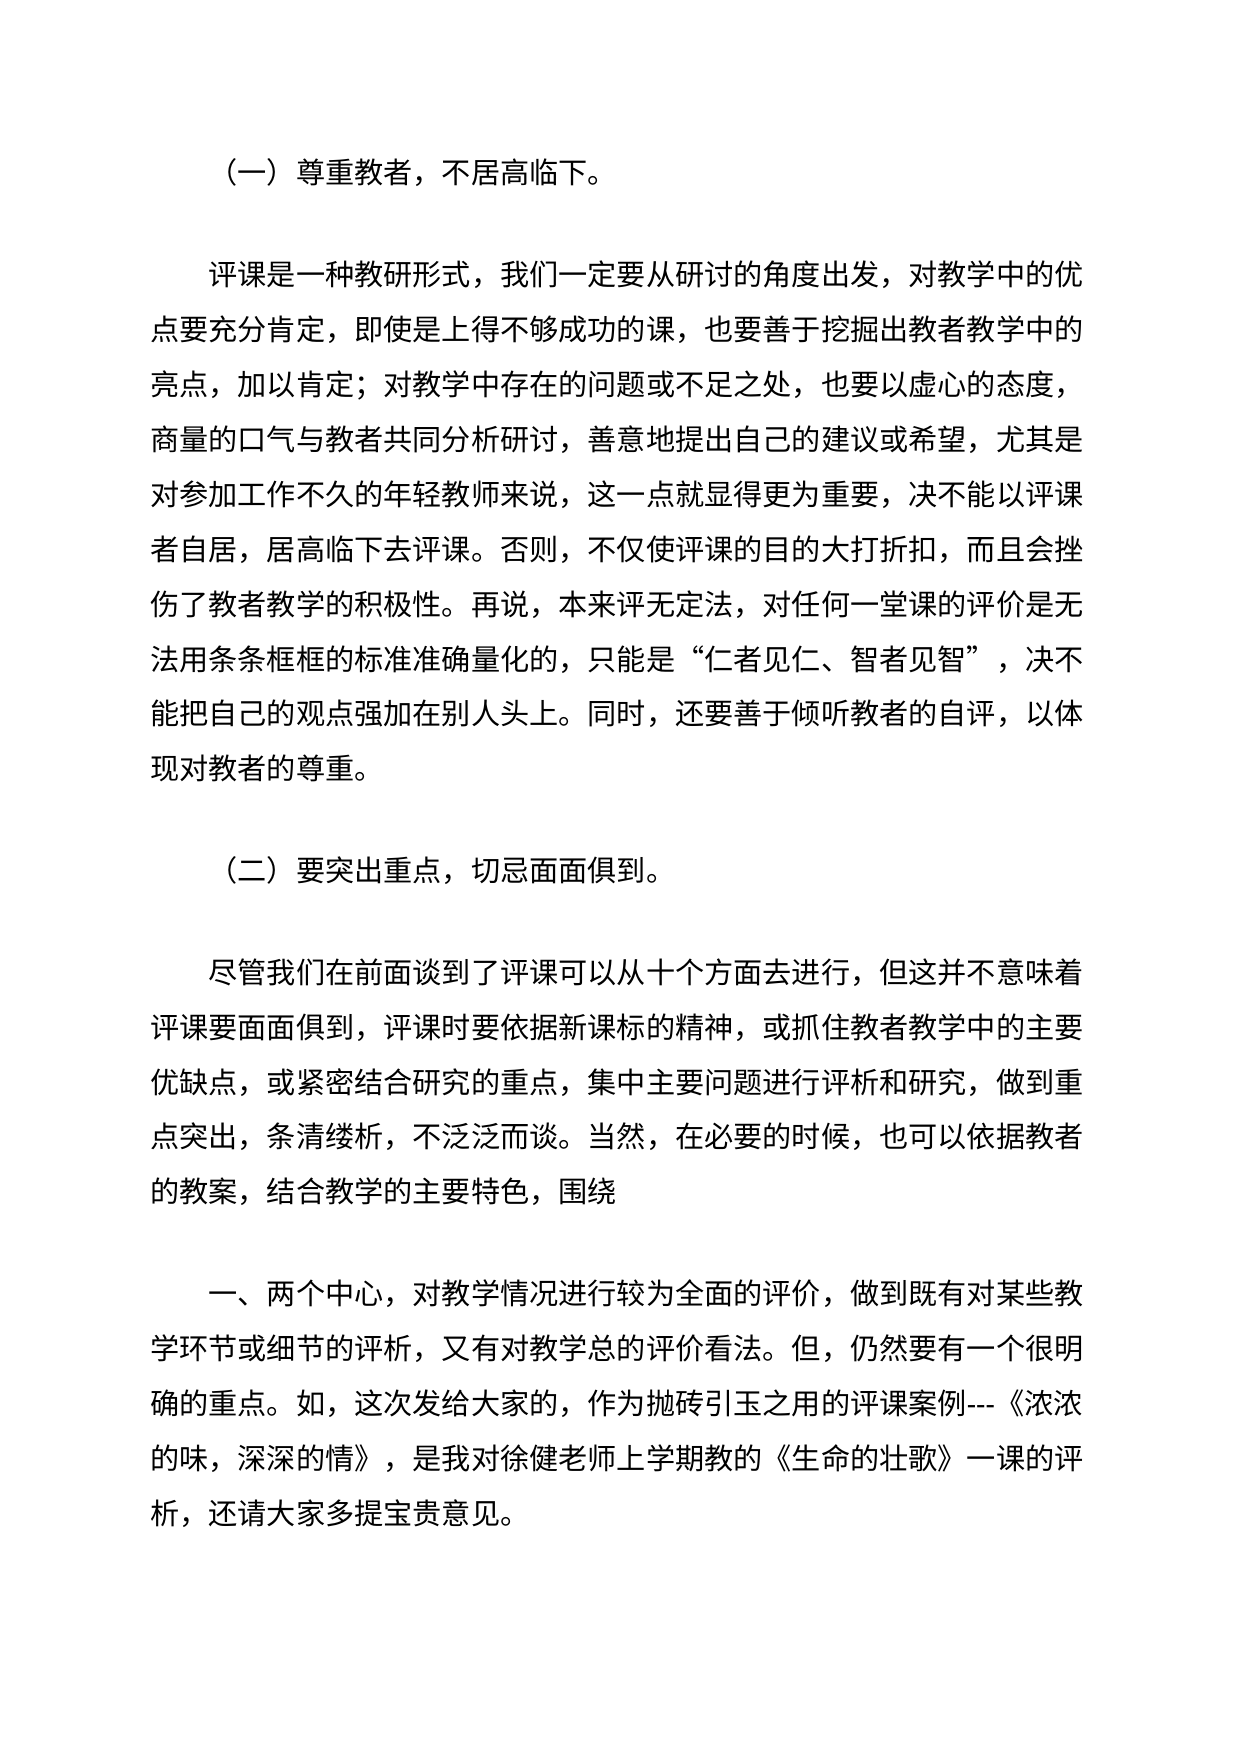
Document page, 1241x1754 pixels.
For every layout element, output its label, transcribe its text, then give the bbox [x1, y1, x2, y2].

text （一）尊重教者，不居高临下。 [150, 150, 1090, 192]
text 评课是一种教研形式，我们一定要从研讨的角度出发，对教学中的优点要充分肯定，即使是上得不够成功的课，也要善于挖掘出教者教学中的亮点，加以肯定；对教学中存在的问题或不足之处，也要以虚心的态度，商量的口气与教者共同分析研讨，善意地提出自己的建议或希望，尤其是对参加工作不久的年轻教师来说，这一点就显得更为重要，决不能以评课者自居，居高临下去评课。否则，不仅使评课的目的大打折扣，而且会挫伤了教者教学的积极性。再说，本来评无定法，对任何一堂课的评价是无法用条条框框的标准准确量化的，只能是“仁者见仁、智者见智”，决不能把自己的观点强加在别人头上。同时，还要善于倾听教者的自评，以体现对教者的尊重。 [150, 252, 1090, 788]
text 尽管我们在前面谈到了评课可以从十个方面去进行，但这并不意味着评课要面面俱到，评课时要依据新课标的精神，或抓住教者教学中的主要优缺点，或紧密结合研究的重点，集中主要问题进行评析和研究，做到重点突出，条清缕析，不泛泛而谈。当然，在必要的时候，也可以依据教者的教案，结合教学的主要特色，围绕 [150, 949, 1090, 1211]
text （二）要突出重点，切忌面面俱到。 [150, 848, 1090, 890]
text 一、两个中心，对教学情况进行较为全面的评价，做到既有对某些教学环节或细节的评析，又有对教学总的评价看法。但，仍然要有一个很明确的重点。如，这次发给大家的，作为抛砖引玉之用的评课案例---《浓浓的味，深深的情》，是我对徐健老师上学期教的《生命的壮歌》一课的评析，还请大家多提宝贵意见。 [150, 1271, 1090, 1533]
